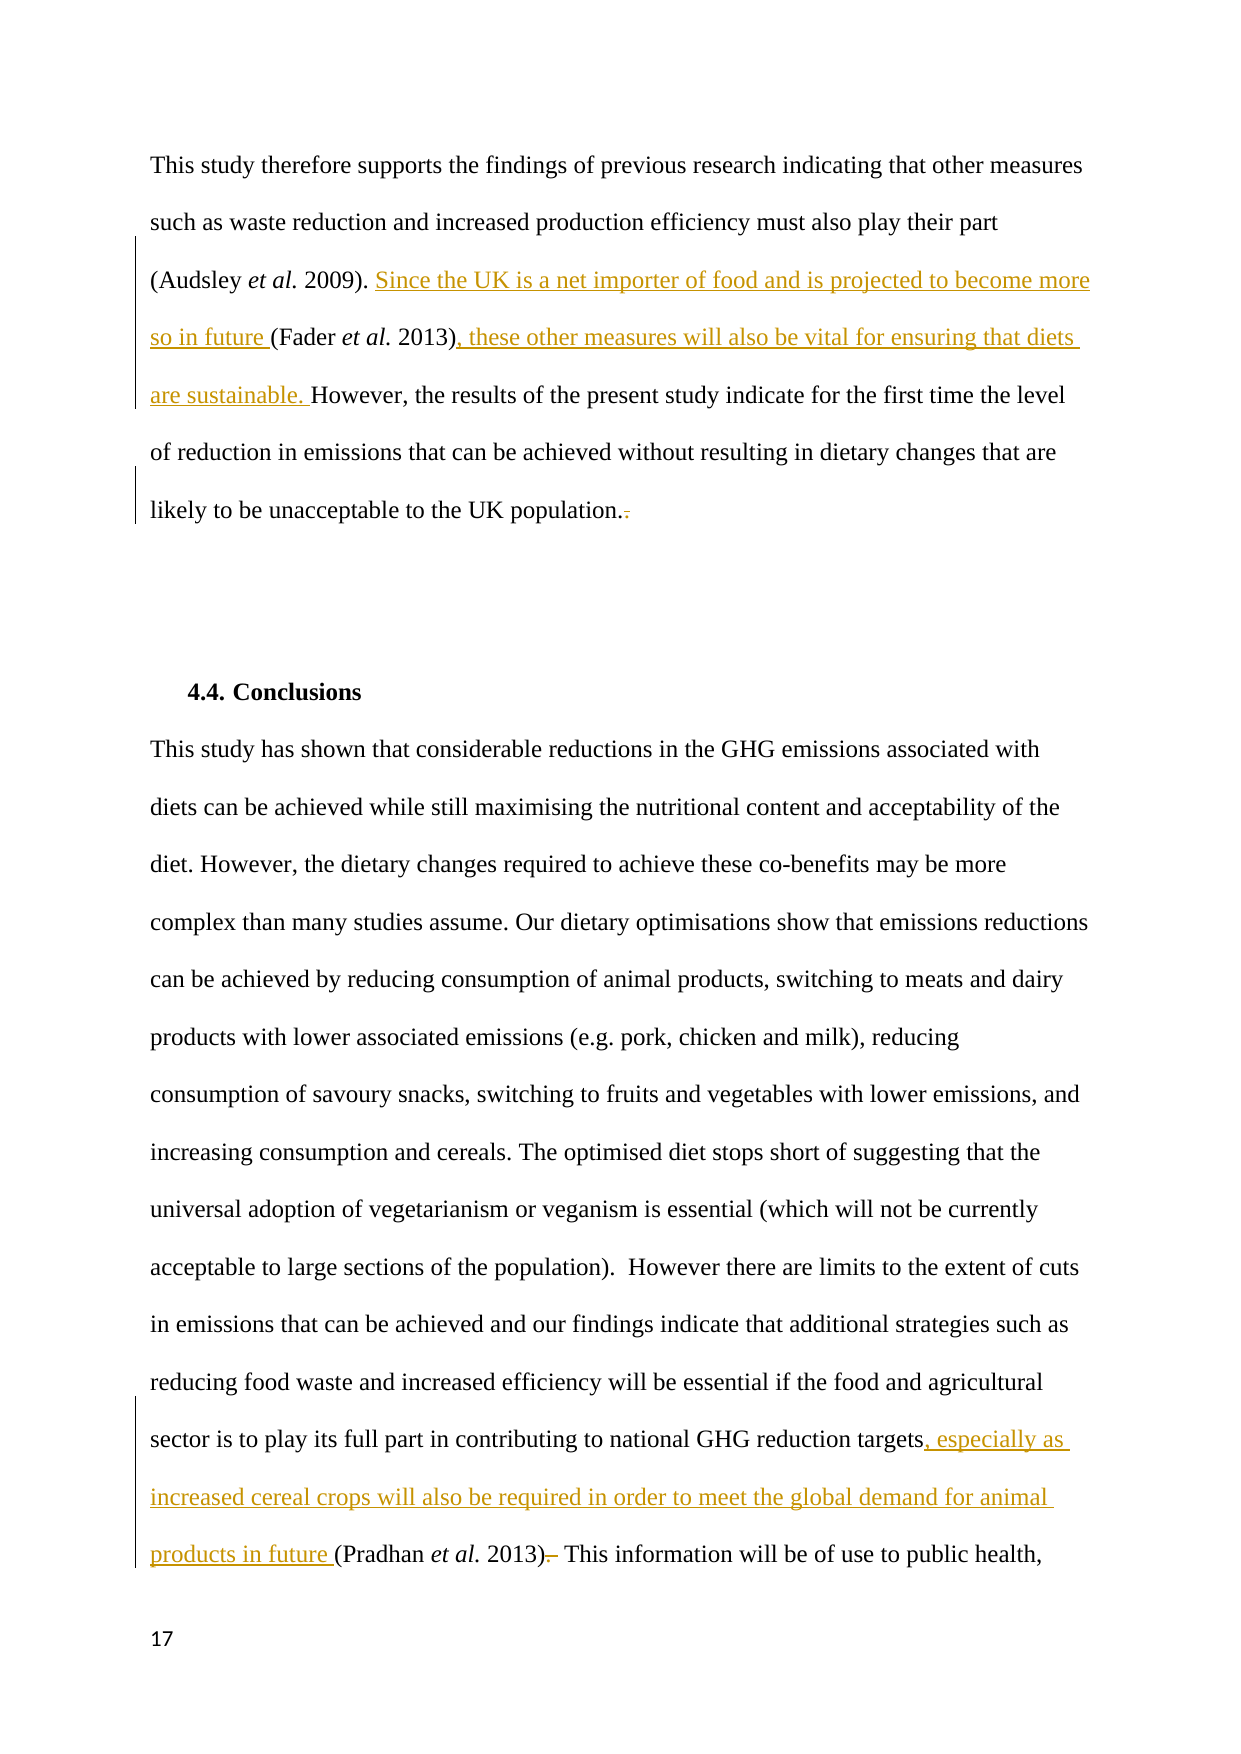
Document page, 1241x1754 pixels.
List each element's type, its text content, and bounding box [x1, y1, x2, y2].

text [150, 150, 1090, 524]
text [150, 734, 1090, 1568]
list Conclusions [187, 677, 1090, 706]
